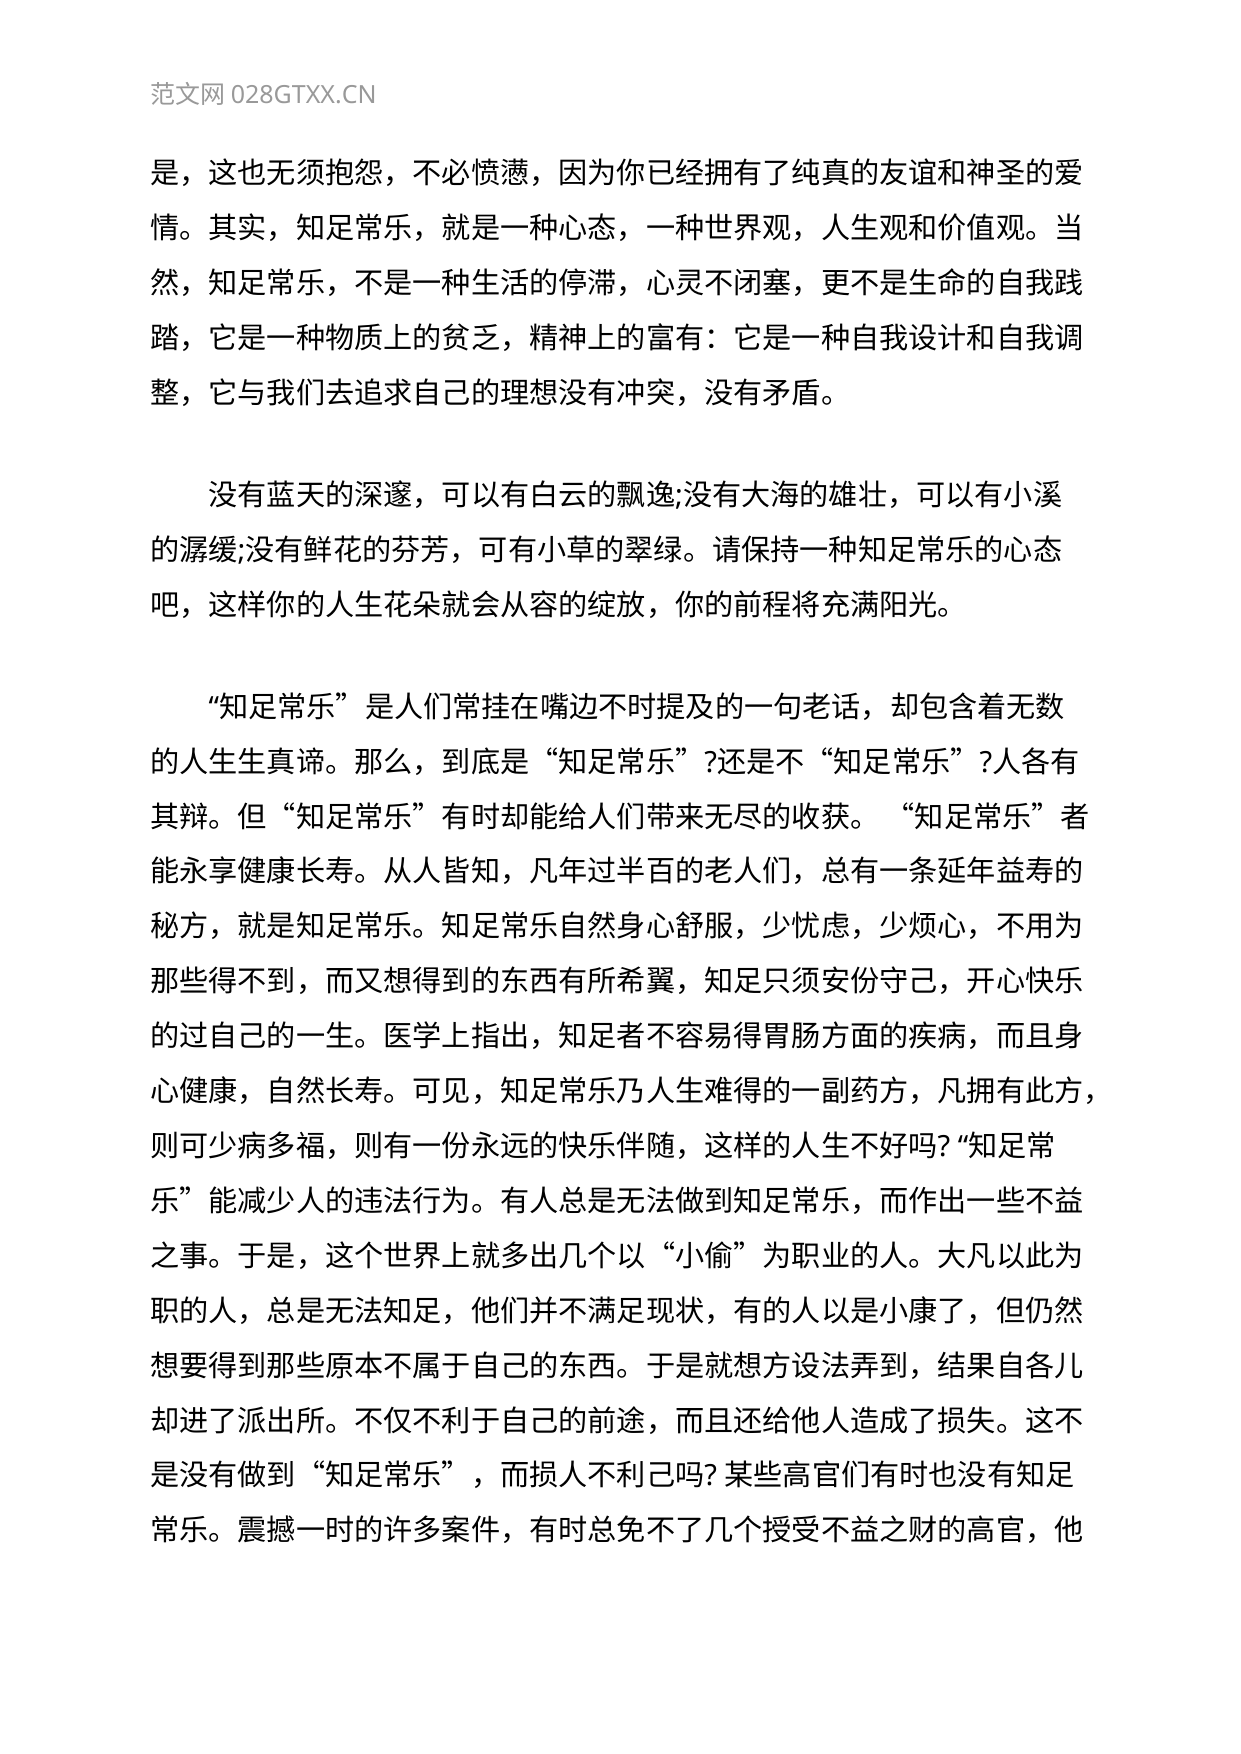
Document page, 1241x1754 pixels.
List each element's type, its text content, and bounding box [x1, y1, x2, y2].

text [150, 150, 1090, 412]
text 没有蓝天的深邃，可以有白云的飘逸;没有大海的雄壮，可以有小溪的潺缓;没有鲜花的芬芳，可有小草的翠绿。请保持一种知足常乐的心态吧，这样你的人生花朵就会从容的绽放，你的前程将充满阳光。 [150, 471, 1090, 624]
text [150, 683, 1090, 1549]
